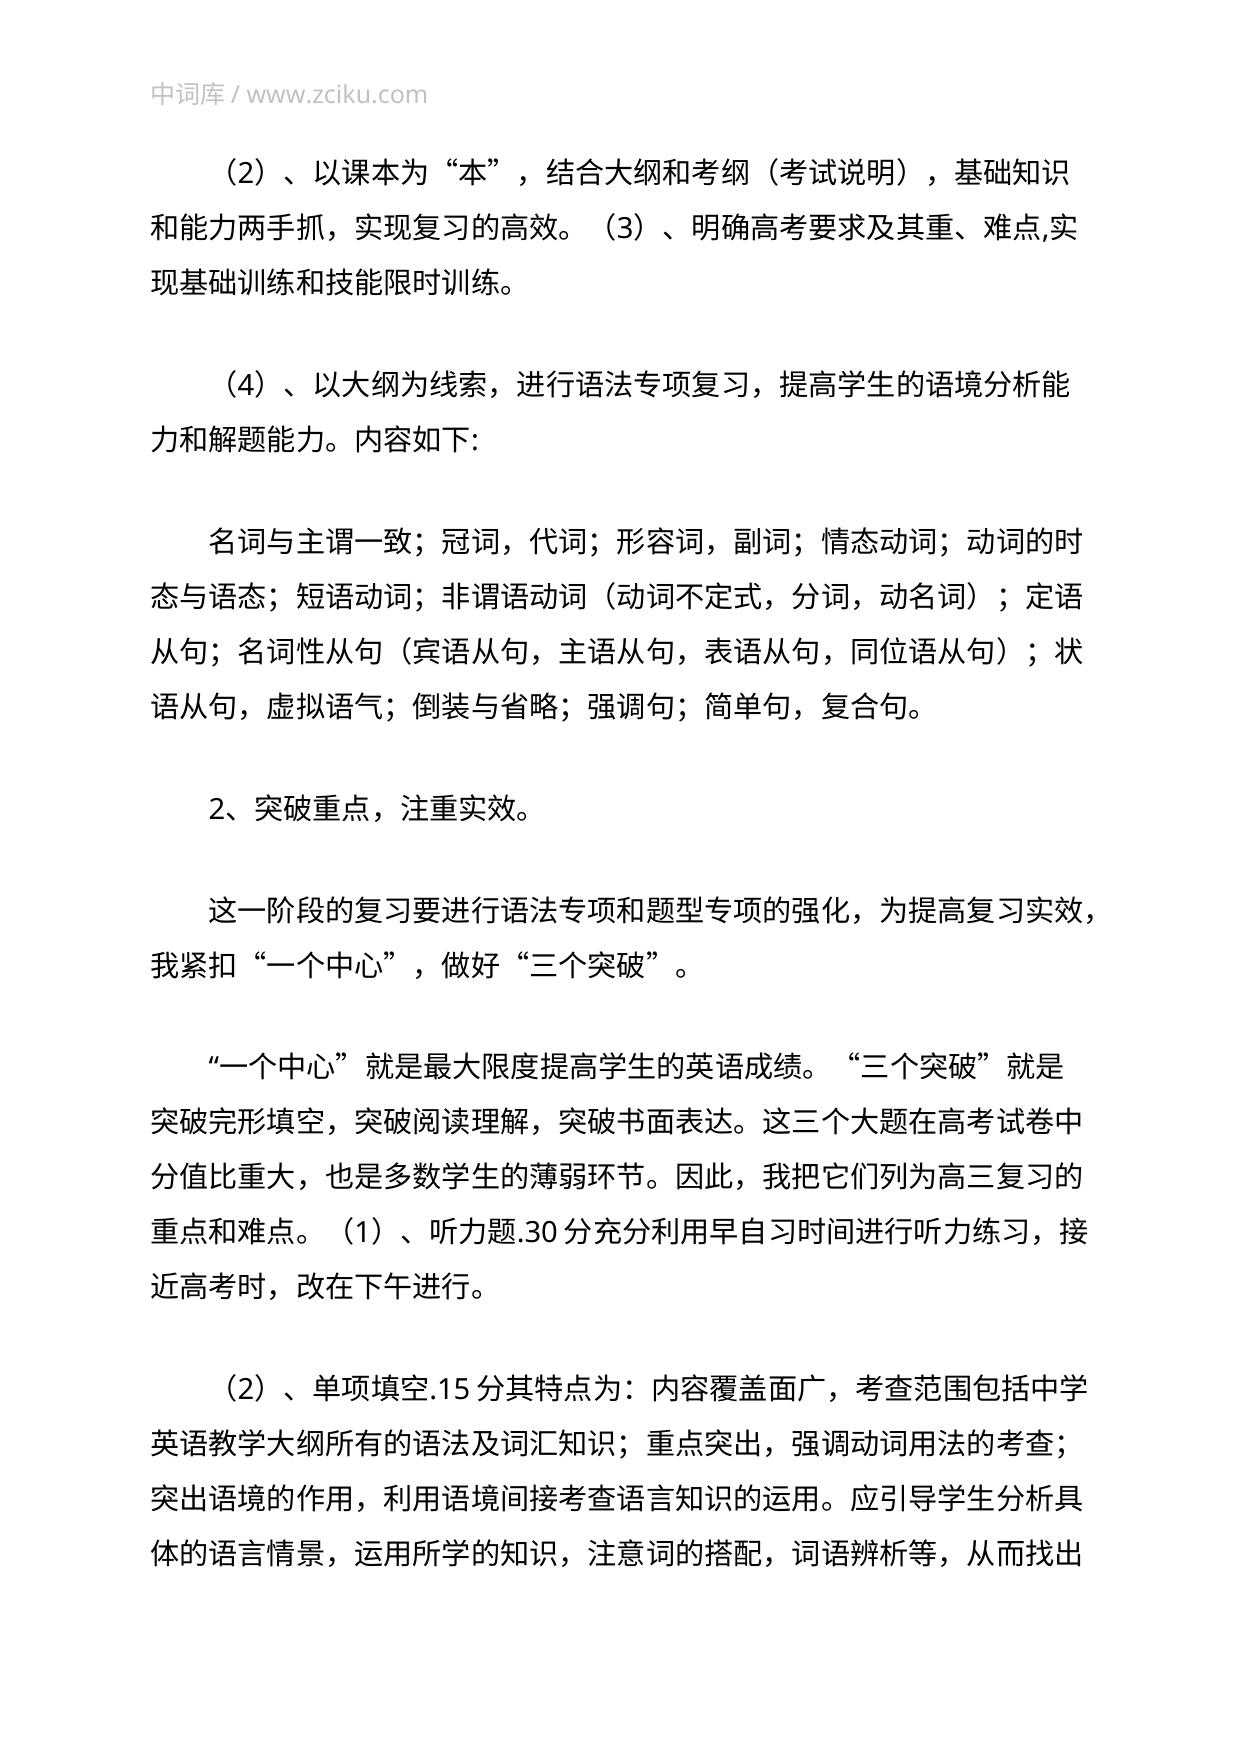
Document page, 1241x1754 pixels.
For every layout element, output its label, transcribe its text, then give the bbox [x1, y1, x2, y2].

text （2）、以课本为“本”，结合大纲和考纲（考试说明），基础知识和能力两手抓，实现复习的高效。（3）、明确高考要求及其重、难点,实现基础训练和技能限时训练。 [150, 150, 1090, 302]
text （4）、以大纲为线索，进行语法专项复习，提高学生的语境分析能力和解题能力。内容如下: [150, 362, 1090, 459]
text 这一阶段的复习要进行语法专项和题型专项的强化，为提高复习实效，我紧扣“一个中心”，做好“三个突破”。 [150, 887, 1090, 984]
text 名词与主谓一致；冠词，代词；形容词，副词；情态动词；动词的时态与语态；短语动词；非谓语动词（动词不定式，分词，动名词）；定语从句；名词性从句（宾语从句，主语从句，表语从句，同位语从句）；状语从句，虚拟语气；倒装与省略；强调句；简单句，复合句。 [150, 519, 1090, 726]
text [150, 1365, 1090, 1572]
text 2、突破重点，注重实效。 [150, 785, 1090, 828]
text “一个中心”就是最大限度提高学生的英语成绩。“三个突破”就是突破完形填空，突破阅读理解，突破书面表达。这三个大题在高考试卷中分值比重大，也是多数学生的薄弱环节。因此，我把它们列为高三复习的重点和难点。（1）、听力题.30分充分利用早自习时间进行听力练习，接近高考时，改在下午进行。 [150, 1044, 1090, 1306]
